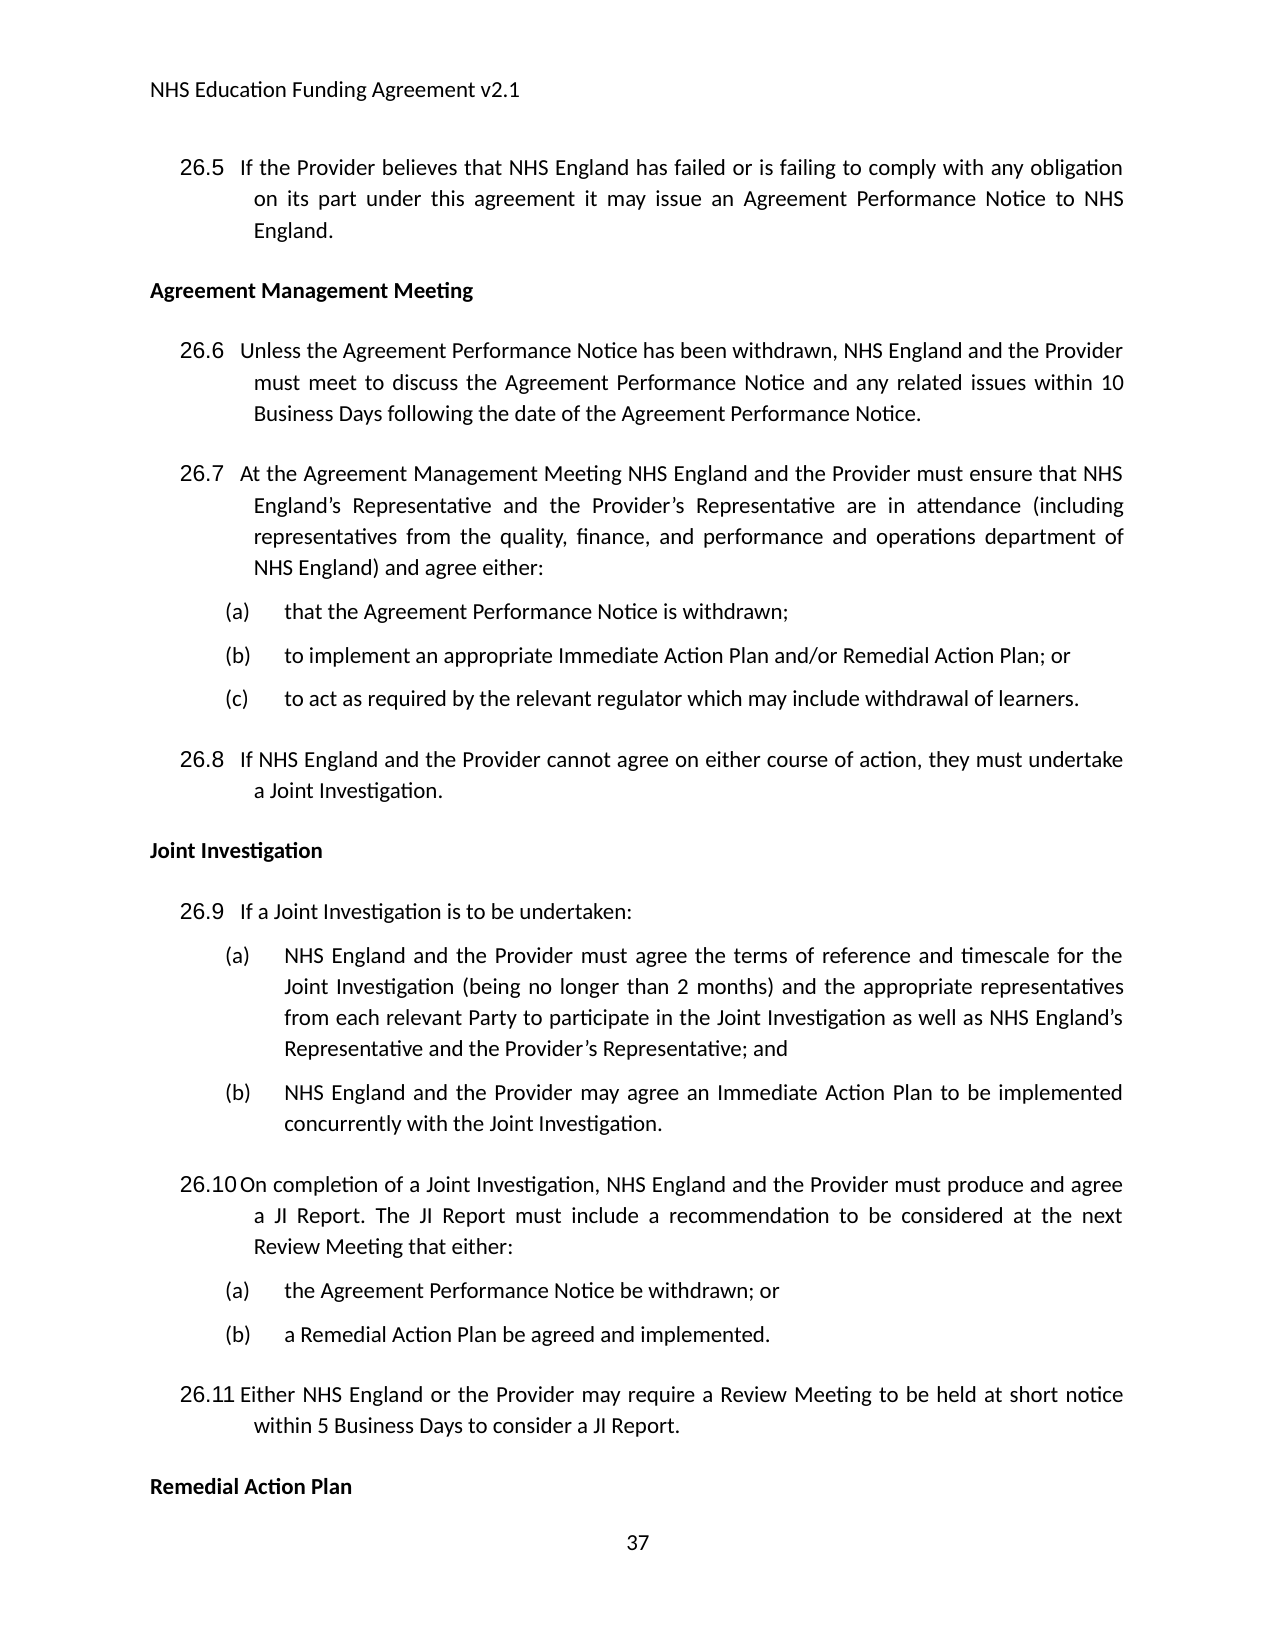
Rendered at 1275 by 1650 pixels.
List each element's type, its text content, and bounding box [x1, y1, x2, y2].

title NHS England and the Provider may agree an Immediate Action Plan to be implemented concurrently with the Joint Investigation. [225, 1075, 1125, 1137]
title a Remedial Action Plan be agreed and implemented. [225, 1317, 1125, 1348]
title On completion of a Joint Investigation, NHS England and the Provider must produce and agree a JI Report. The JI Report must include a recommendation to be considered at the next Review Meeting that either: [179, 1167, 1125, 1260]
title If the Provider believes that NHS England has failed or is failing to comply with any obligation on its part under this agreement it may issue an Agreement Performance Notice to NHS England. [179, 150, 1125, 244]
title that the Agreement Performance Notice is withdrawn; [225, 594, 1125, 625]
title At the Agreement Management Meeting NHS England and the Provider must ensure that NHS England’s Representative and the Provider’s Representative are in attendance (including representatives from the quality, finance, and performance and operations department of NHS England) and agree either: [179, 456, 1125, 581]
title Joint Investigation [150, 833, 1125, 864]
title to act as required by the relevant regulator which may include withdrawal of learners. [225, 681, 1125, 712]
title Agreement Management Meeting [150, 273, 1125, 304]
title the Agreement Performance Notice be withdrawn; or [225, 1273, 1125, 1304]
title Unless the Agreement Performance Notice has been withdrawn, NHS England and the Provider must meet to discuss the Agreement Performance Notice and any related issues within 10 Business Days following the date of the Agreement Performance Notice. [179, 333, 1125, 427]
title NHS England and the Provider must agree the terms of reference and timescale for the Joint Investigation (being no longer than 2 months) and the appropriate representatives from each relevant Party to participate in the Joint Investigation as well as NHS England’s Representative and the Provider’s Representative; and [225, 937, 1125, 1062]
title If NHS England and the Provider cannot agree on either course of action, they must undertake a Joint Investigation. [179, 742, 1125, 804]
title Either NHS England or the Provider may require a Review Meeting to be held at short notice within 5 Business Days to consider a JI Report. [179, 1377, 1125, 1439]
title to implement an appropriate Immediate Action Plan and/or Remedial Action Plan; or [225, 637, 1125, 669]
title Remedial Action Plan [150, 1469, 1125, 1500]
title If a Joint Investigation is to be undertaken: [179, 894, 1125, 925]
